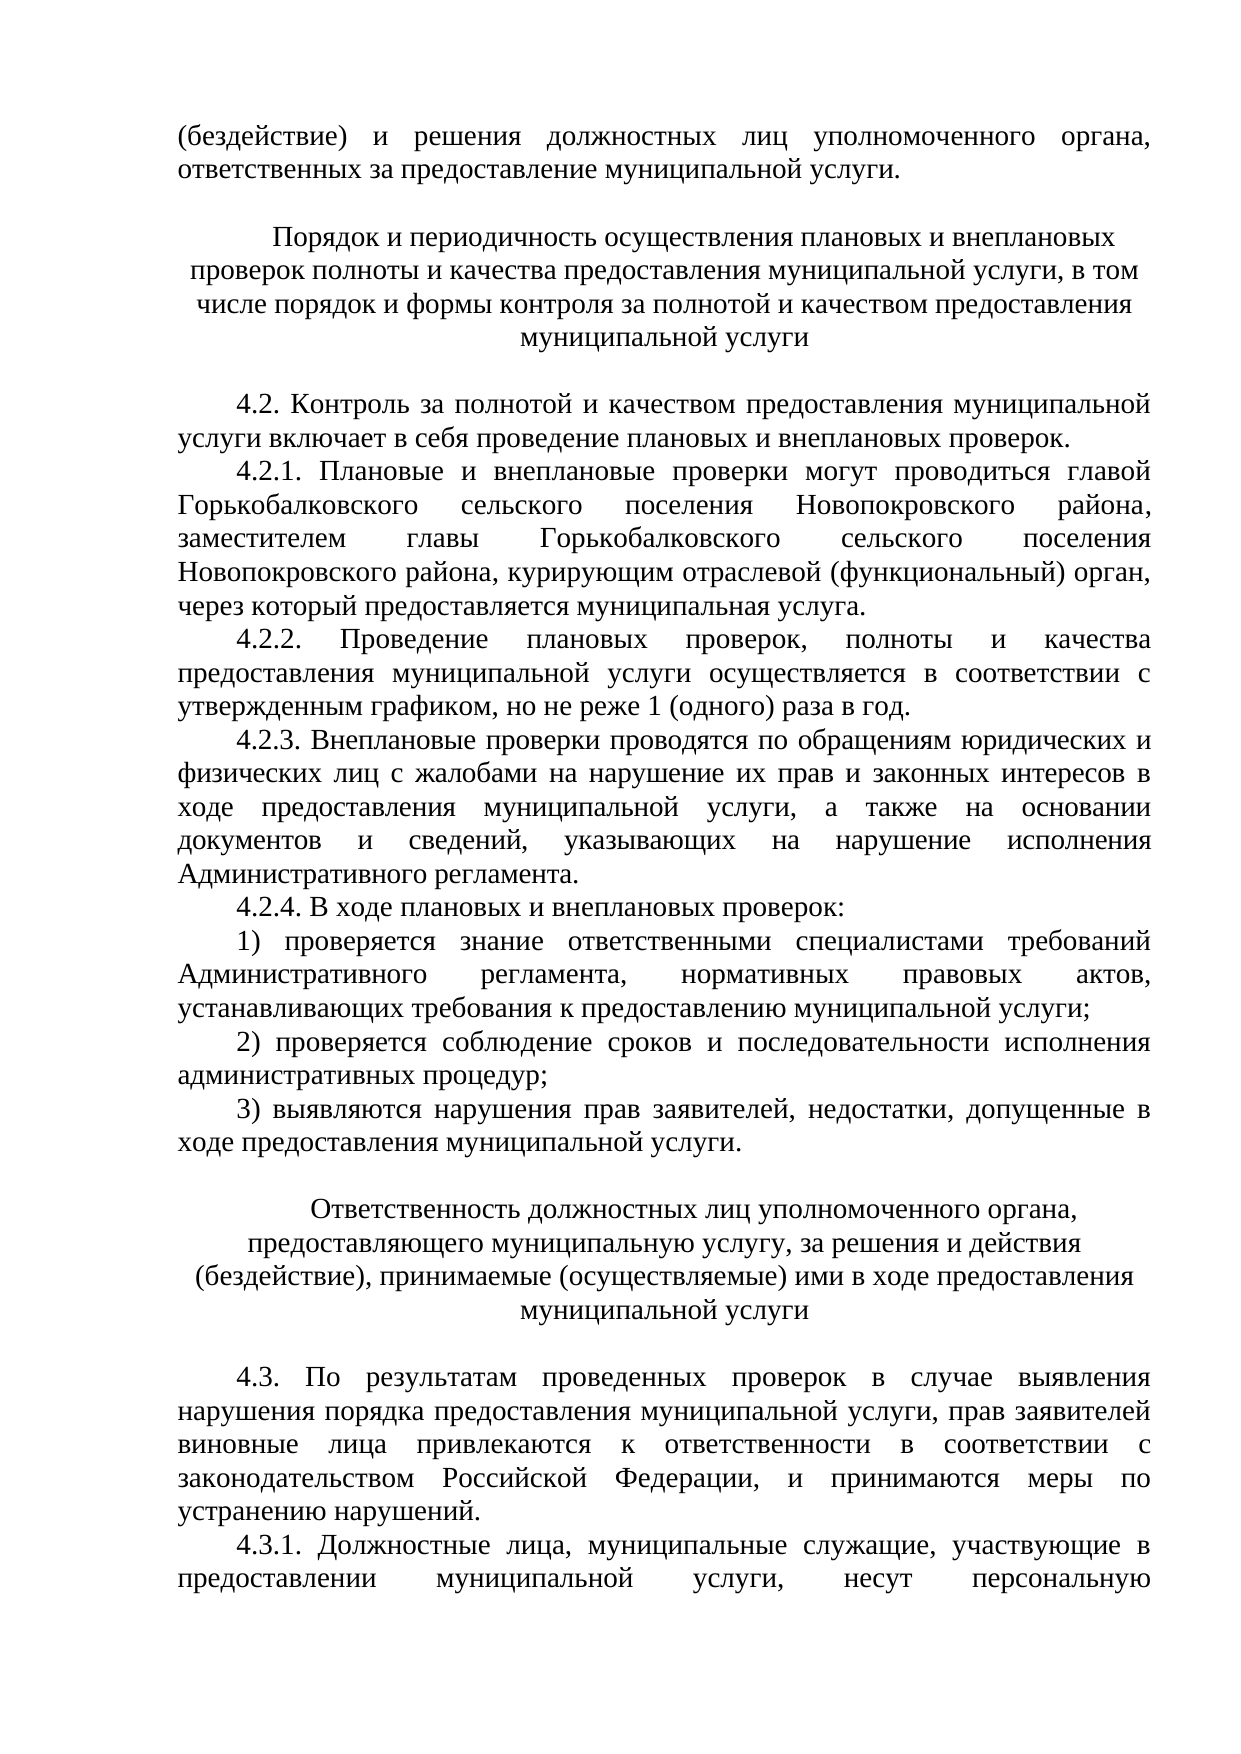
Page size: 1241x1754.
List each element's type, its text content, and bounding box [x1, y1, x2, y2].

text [177, 118, 1152, 185]
text 4.2.1. Плановые и внеплановые проверки могут проводиться главой Горькобалковского сельского поселения Новопокровского района, заместителем главы Горькобалковского сельского поселения Новопокровского района, курирующим отраслевой (функциональный) орган, через который предоставляется муниципальная услуга. [177, 453, 1152, 621]
text 1) проверяется знание ответственными специалистами требований Административного регламента, нормативных правовых актов, устанавливающих требования к предоставлению муниципальной услуги; [177, 923, 1152, 1024]
text 3) выявляются нарушения прав заявителей, недостатки, допущенные в ходе предоставления муниципальной услуги. [177, 1091, 1152, 1158]
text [177, 1527, 1152, 1594]
text 4.2.2. Проведение плановых проверок, полноты и качества предоставления муниципальной услуги осуществляется в соответствии с утвержденным графиком, но не реже 1 (одного) раза в год. [177, 621, 1152, 722]
text 4.2.3. Внеплановые проверки проводятся по обращениям юридических и физических лиц с жалобами на нарушение их прав и законных интересов в ходе предоставления муниципальной услуги, а также на основании документов и сведений, указывающих на нарушение исполнения Административного регламента. [177, 722, 1152, 889]
text 2) проверяется соблюдение сроков и последовательности исполнения административных процедур; [177, 1024, 1152, 1091]
text 4.2. Контроль за полнотой и качеством предоставления муниципальной услуги включает в себя проведение плановых и внеплановых проверок. [177, 386, 1152, 453]
text Ответственность должностных лиц уполномоченного органа, предоставляющего муниципальную услугу, за решения и действия (бездействие), принимаемые (осуществляемые) ими в ходе предоставления муниципальной услуги [177, 1191, 1152, 1326]
text 4.3. По результатам проведенных проверок в случае выявления нарушения порядка предоставления муниципальной услуги, прав заявителей виновные лица привлекаются к ответственности в соответствии с законодательством Российской Федерации, и принимаются меры по устранению нарушений. [177, 1359, 1152, 1527]
text Порядок и периодичность осуществления плановых и внеплановых проверок полноты и качества предоставления муниципальной услуги, в том числе порядок и формы контроля за полнотой и качеством предоставления муниципальной услуги [177, 219, 1152, 353]
text 4.2.4. В ходе плановых и внеплановых проверок: [177, 889, 1152, 923]
